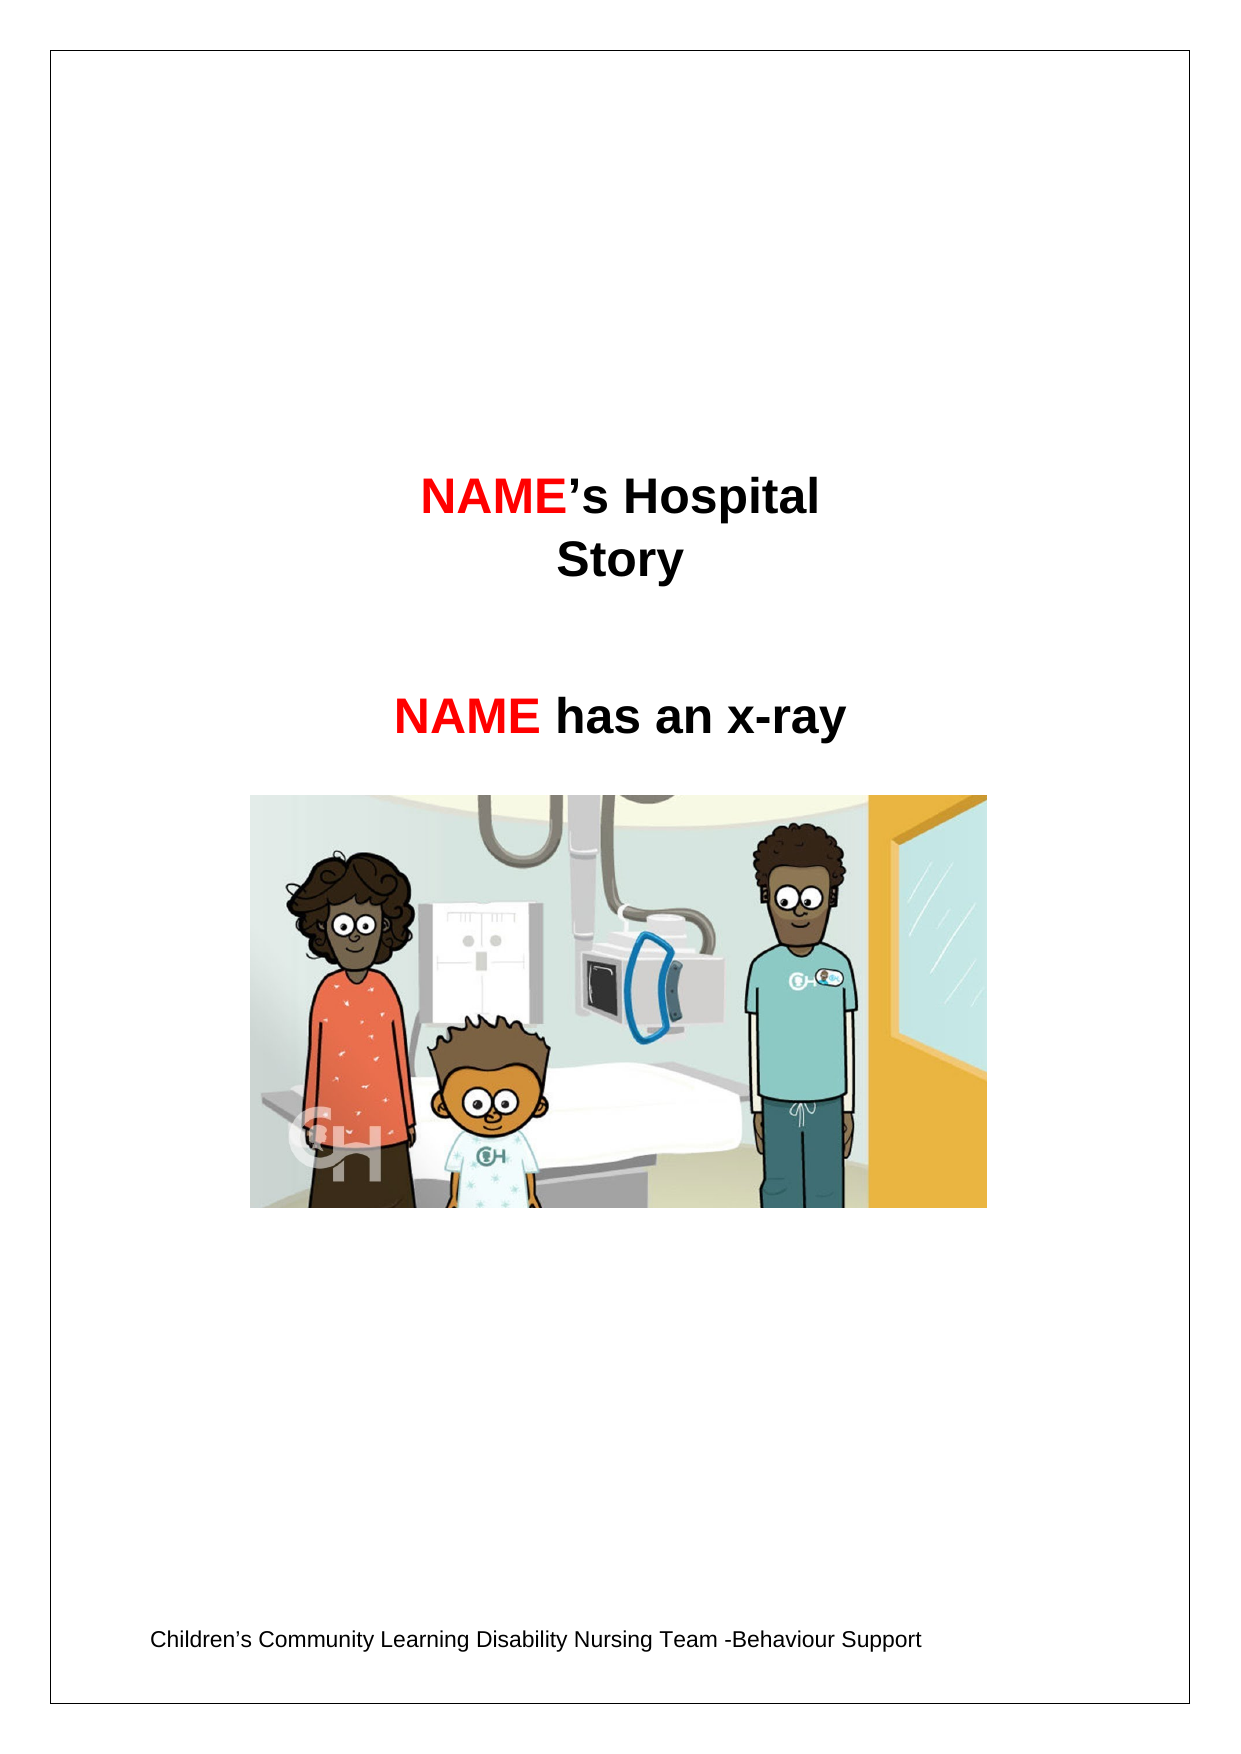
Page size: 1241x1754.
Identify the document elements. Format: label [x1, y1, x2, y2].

picture [250, 795, 987, 1208]
